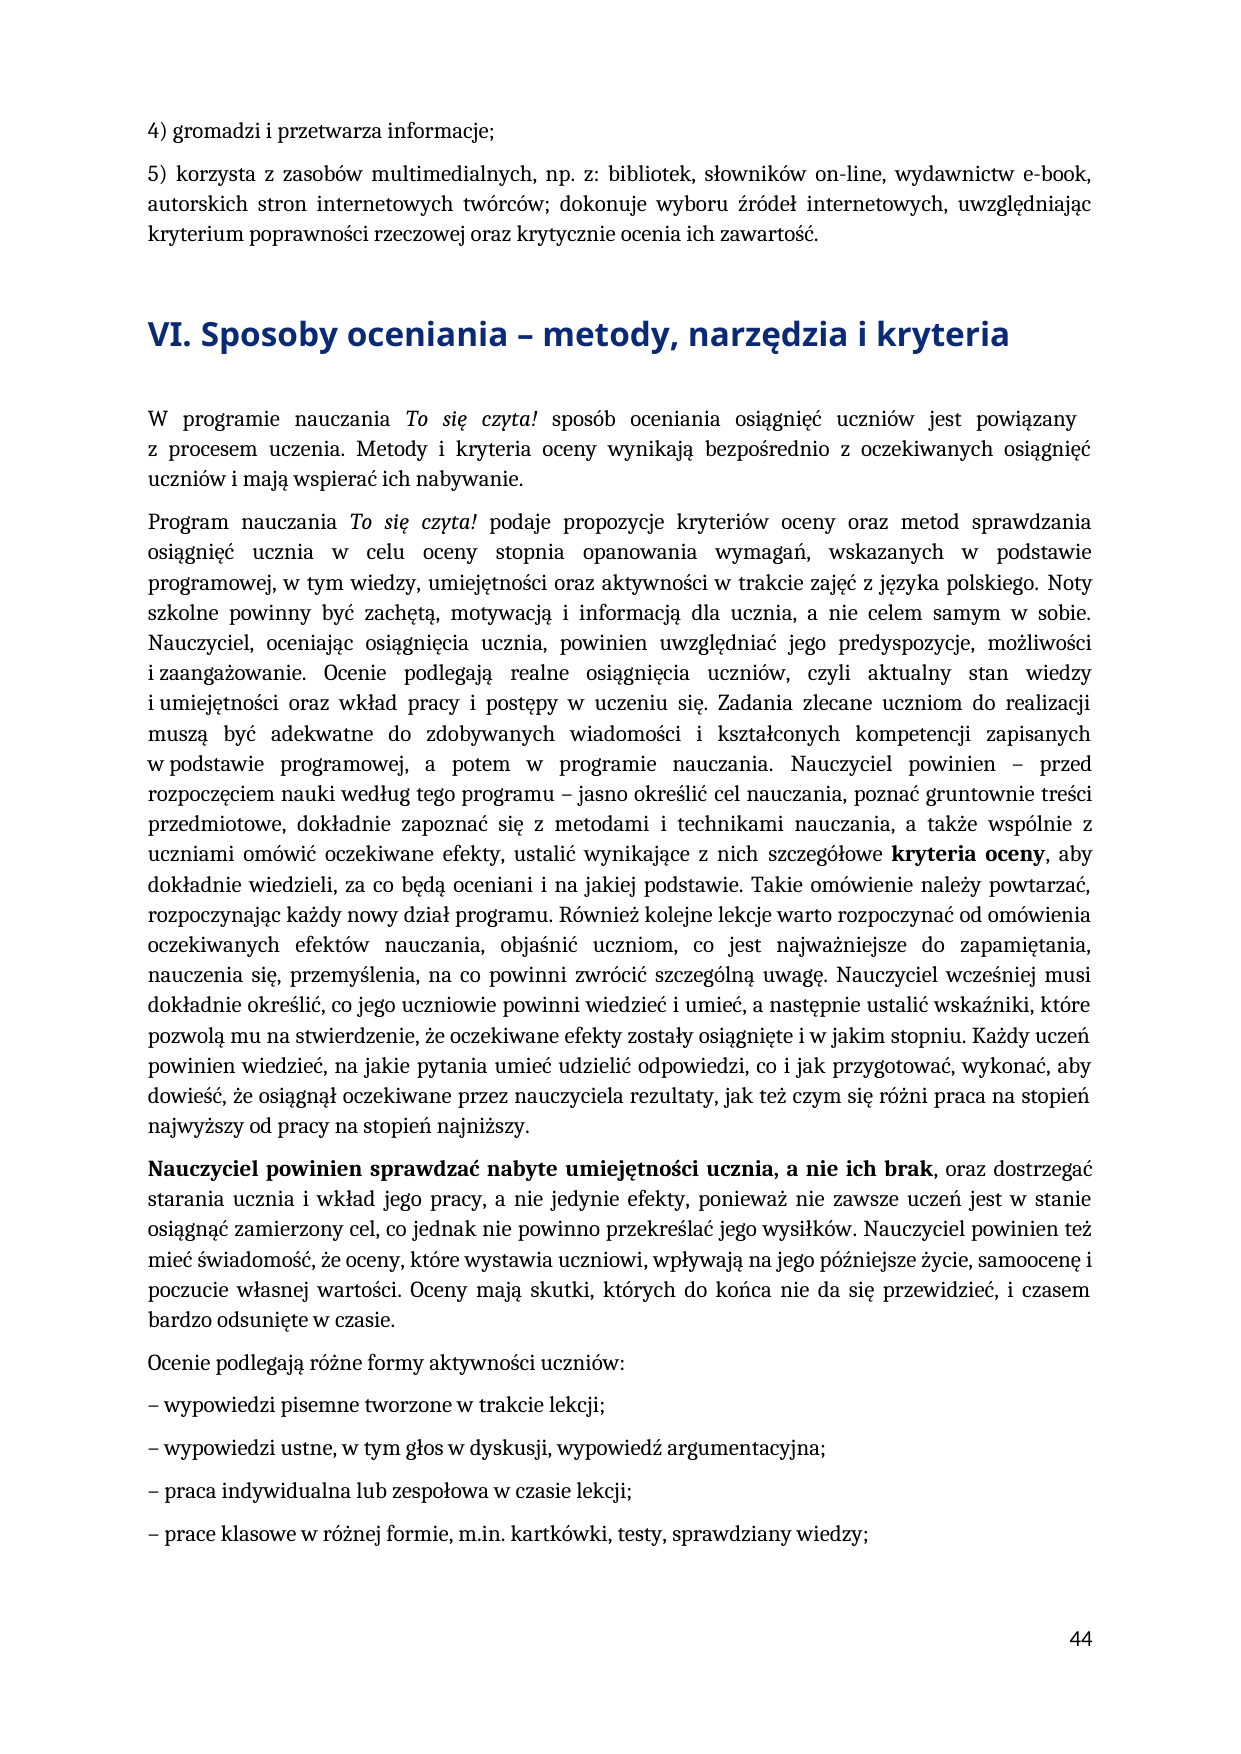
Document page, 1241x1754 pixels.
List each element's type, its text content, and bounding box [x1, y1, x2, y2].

text Nauczyciel powinien sprawdzać nabyte umiejętności ucznia, a nie ich brak, oraz dostrzegać starania ucznia i wkład jego pracy, a nie jedynie efekty, ponieważ nie zawsze uczeń jest w stanie osiągnąć zamierzony cel, co jednak nie powinno przekreślać jego wysiłków. Nauczyciel powinien też mieć świadomość, że oceny, które wystawia uczniowi, wpływają na jego późniejsze życie, samoocenę i poczucie własnej wartości. Oceny mają skutki, których do końca nie da się przewidzieć, i czasem bardzo odsunięte w czasie. [148, 1156, 1092, 1333]
text Program nauczania To się czyta! podaje propozycje kryteriów oceny oraz metod sprawdzania osiągnięć ucznia w celu oceny stopnia opanowania wymagań, wskazanych w podstawie programowej, w tym wiedzy, umiejętności oraz aktywności w trakcie zajęć z języka polskiego. Noty szkolne powinny być zachętą, motywacją i informacją dla ucznia, a nie celem samym w sobie. Nauczyciel, oceniając osiągnięcia ucznia, powinien uwzględniać jego predyspozycje, możliwości i zaangażowanie. Ocenie podlegają realne osiągnięcia uczniów, czyli aktualny stan wiedzy i umiejętności oraz wkład pracy i postępy w uczeniu się. Zadania zlecane uczniom do realizacji muszą być adekwatne do zdobywanych wiadomości i kształconych kompetencji zapisanych w podstawie programowej, a potem w programie nauczania. Nauczyciel powinien – przed rozpoczęciem nauki według tego programu – jasno określić cel nauczania, poznać gruntownie treści przedmiotowe, dokładnie zapoznać się z metodami i technikami nauczania, a także wspólnie z uczniami omówić oczekiwane efekty, ustalić wynikające z nich szczegółowe kryteria oceny, aby dokładnie wiedzieli, za co będą oceniani i na jakiej podstawie. Takie omówienie należy powtarzać, rozpoczynając każdy nowy dział programu. Również kolejne lekcje warto rozpoczynać od omówienia oczekiwanych efektów nauczania, objaśnić uczniom, co jest najważniejsze do zapamiętania, nauczenia się, przemyślenia, na co powinni zwrócić szczególną uwagę. Nauczyciel wcześniej musi dokładnie określić, co jego uczniowie powinni wiedzieć i umieć, a następnie ustalić wskaźniki, które pozwolą mu na stwierdzenie, że oczekiwane efekty zostały osiągnięte i w jakim stopniu. Każdy uczeń powinien wiedzieć, na jakie pytania umieć udzielić odpowiedzi, co i jak przygotować, wykonać, aby dowieść, że osiągnął oczekiwane przez nauczyciela rezultaty, jak też czym się różni praca na stopień najwyższy od pracy na stopień najniższy. [148, 509, 1092, 1139]
text 4) gromadzi i przetwarza informacje; [148, 118, 1092, 144]
text Ocenie podlegają różne formy aktywności uczniów: [148, 1349, 1092, 1376]
subtitle VI. Sposoby oceniania – metody, narzędzia i kryteria [148, 311, 1092, 356]
text – wypowiedzi ustne, w tym głos w dyskusji, wypowiedź argumentacyjna; [148, 1435, 1092, 1461]
text W programie nauczania To się czyta! sposób oceniania osiągnięć uczniów jest powiązany z procesem uczenia. Metody i kryteria oceny wynikają bezpośrednio z oczekiwanych osiągnięć uczniów i mają wspierać ich nabywanie. [148, 376, 1092, 492]
text 5) korzysta z zasobów multimedialnych, np. z: bibliotek, słowników on-line, wydawnictw e-book, autorskich stron internetowych twórców; dokonuje wyboru źródeł internetowych, uwzględniając kryterium poprawności rzeczowej oraz krytycznie ocenia ich zawartość. [148, 161, 1092, 248]
text – praca indywidualna lub zespołowa w czasie lekcji; [148, 1478, 1092, 1504]
text – wypowiedzi pisemne tworzone w trakcie lekcji; [148, 1392, 1092, 1418]
text – prace klasowe w różnej formie, m.in. kartkówki, testy, sprawdziany wiedzy; [148, 1520, 1092, 1547]
